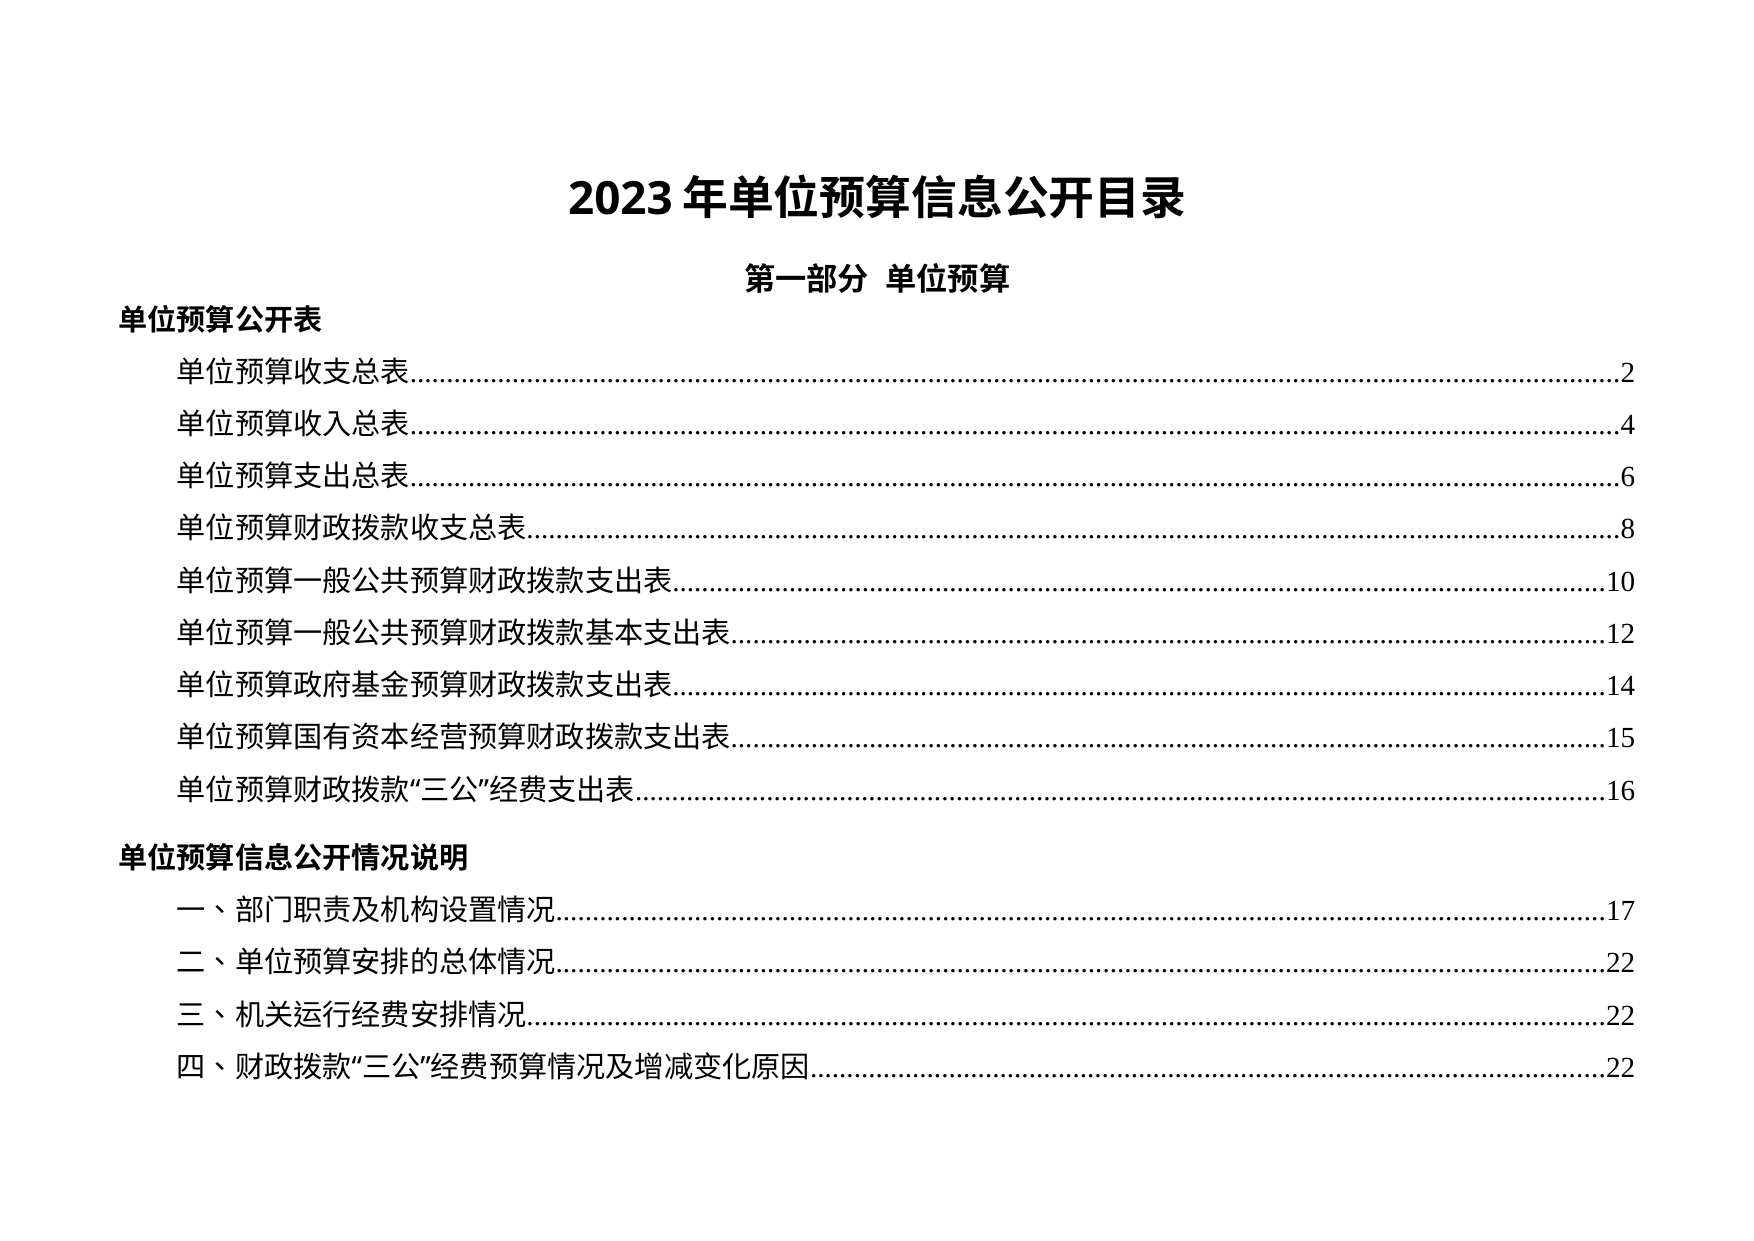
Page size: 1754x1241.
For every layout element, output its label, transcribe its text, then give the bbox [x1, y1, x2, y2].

text 单位预算收入总表 4 [118, 403, 1636, 443]
text 三、机关运行经费安排情况 22 [118, 994, 1636, 1033]
text 二、单位预算安排的总体情况 22 [118, 942, 1636, 981]
text 单位预算一般公共预算财政拨款支出表 10 [118, 560, 1636, 600]
text 单位预算支出总表 6 [118, 456, 1636, 495]
text 单位预算收支总表 2 [118, 351, 1636, 391]
text 单位预算财政拨款收支总表 8 [118, 508, 1636, 547]
text 四、财政拨款“三公”经费预算情况及增减变化原因 22 [118, 1046, 1636, 1086]
text 一、部门职责及机构设置情况 17 [118, 889, 1636, 929]
text 第一部分 单位预算 [118, 256, 1636, 299]
text 单位预算一般公共预算财政拨款基本支出表 12 [118, 612, 1636, 652]
text 单位预算财政拨款“三公”经费支出表 16 [118, 769, 1636, 808]
text 2023年单位预算信息公开目录 [118, 165, 1636, 228]
text 单位预算政府基金预算财政拨款支出表 14 [118, 664, 1636, 704]
text 单位预算信息公开情况说明 [118, 837, 1636, 877]
text 单位预算公开表 [118, 299, 1636, 339]
text 单位预算国有资本经营预算财政拨款支出表 15 [118, 717, 1636, 756]
